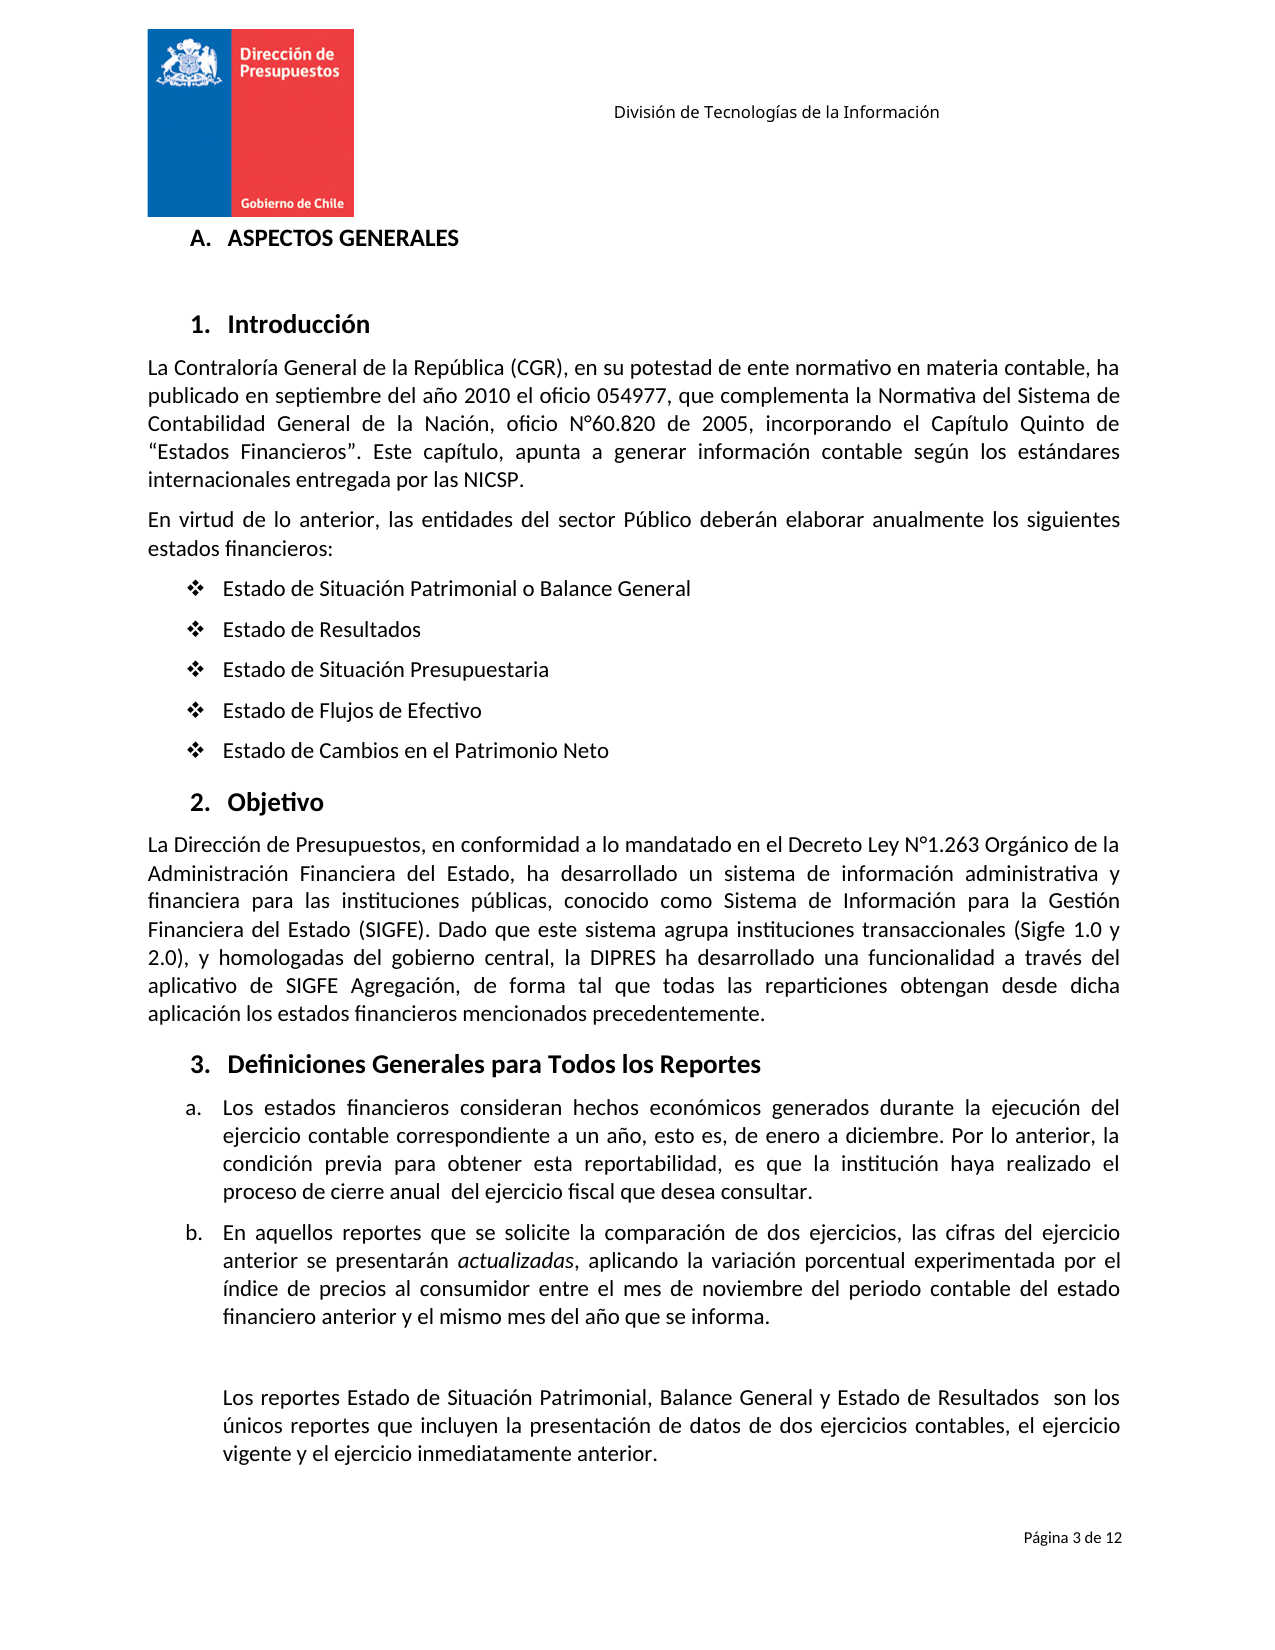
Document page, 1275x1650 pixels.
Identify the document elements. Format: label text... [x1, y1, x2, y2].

list La Contraloría General de la República (CGR), en su potestad de ente normativo en materia contable, ha publicado en septiembre del año 2010 el oficio 054977, que complementa la Normativa del Sistema de Contabilidad General de la Nación, oficio N°60.820 de 2005, incorporando el Capítulo Quinto de “Estados Financieros”. Este capítulo, apunta a generar información contable según los estándares internacionales entregada por las NICSP. [148, 353, 1122, 493]
picture [147, 29, 354, 217]
text La Dirección de Presupuestos, en conformidad a lo mandatado en el Decreto Ley N°1.263 Orgánico de la Administración Financiera del Estado, ha desarrollado un sistema de información administrativa y financiera para las instituciones públicas, conocido como Sistema de Información para la Gestión Financiera del Estado (SIGFE). Dado que este sistema agrupa instituciones transaccionales (Sigfe 1.0 y 2.0), y homologadas del gobierno central, la DIPRES ha desarrollado una funcionalidad a través del aplicativo de SIGFE Agregación, de forma tal que todas las reparticiones obtengan desde dicha aplicación los estados financieros mencionados precedentemente. [148, 831, 1122, 1027]
list Estado de Cambios en el Patrimonio Neto [185, 736, 1122, 764]
list Los reportes Estado de Situación Patrimonial, Balance General y Estado de Resultados son los únicos reportes que incluyen la presentación de datos de dos ejercicios contables, el ejercicio vigente y el ejercicio inmediatamente anterior. [223, 1383, 1122, 1467]
subtitle Introducción [190, 307, 1122, 341]
subtitle Objetivo [190, 785, 1122, 818]
list Estado de Flujos de Efectivo [185, 696, 1122, 724]
list Estado de Situación Patrimonial o Balance General [185, 574, 1122, 602]
list Estado de Resultados [185, 615, 1122, 643]
list Estado de Situación Presupuestaria [185, 655, 1122, 683]
subtitle ASPECTOS GENERALES [190, 222, 1122, 252]
list En virtud de lo anterior, las entidades del sector Público deberán elaborar anualmente los siguientes estados financieros: [148, 506, 1122, 562]
subtitle Definiciones Generales para Todos los Reportes [190, 1048, 1122, 1081]
list En aquellos reportes que se solicite la comparación de dos ejercicios, las cifras del ejercicio anterior se presentarán actualizadas, aplicando la variación porcentual experimentada por el índice de precios al consumidor entre el mes de noviembre del periodo contable del estado financiero anterior y el mismo mes del año que se informa. [185, 1218, 1122, 1330]
list Los estados financieros consideran hechos económicos generados durante la ejecución del ejercicio contable correspondiente a un año, esto es, de enero a diciembre. Por lo anterior, la condición previa para obtener esta reportabilidad, es que la institución haya realizado el proceso de cierre anual del ejercicio fiscal que desea consultar. [185, 1093, 1122, 1205]
